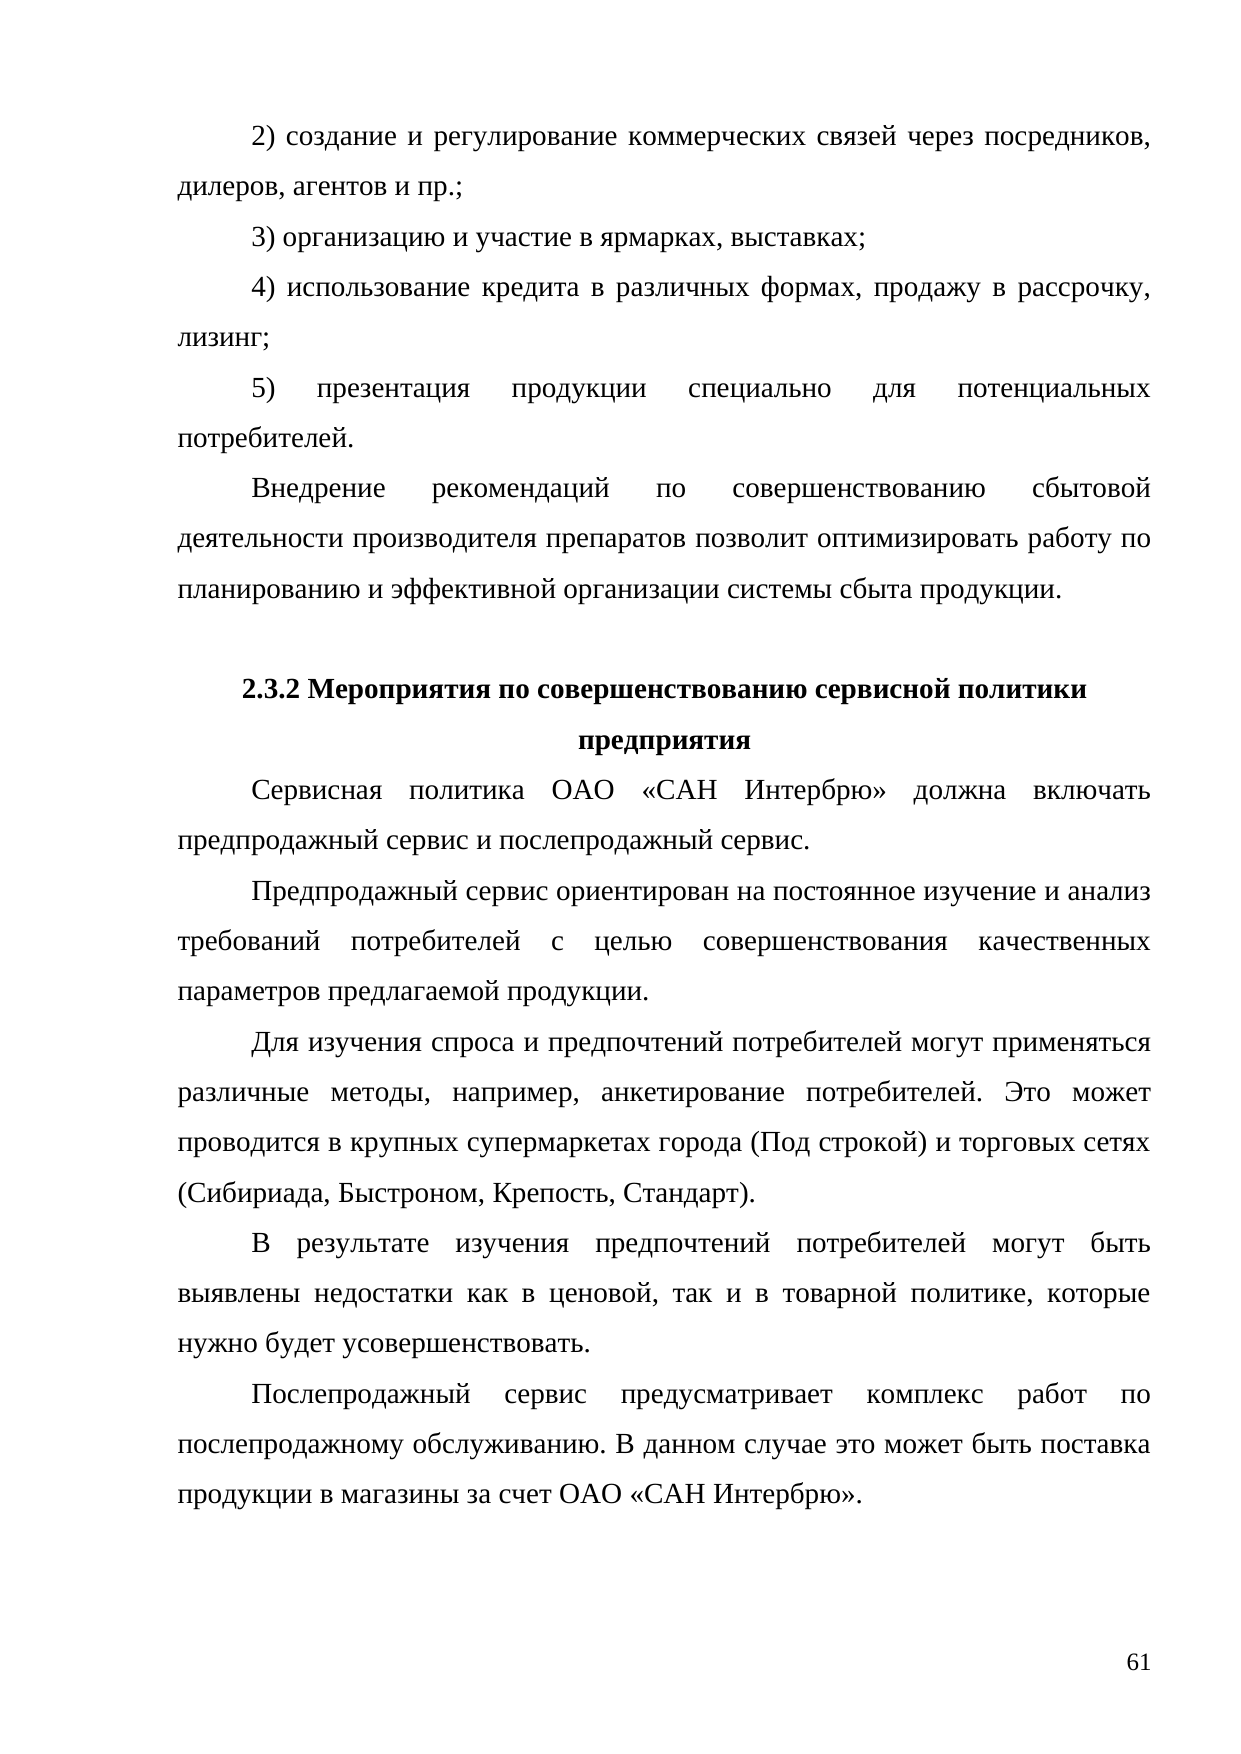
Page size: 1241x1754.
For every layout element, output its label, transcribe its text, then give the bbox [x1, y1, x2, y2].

text Сервисная политика ОАО «САН Интербрю» должна включать предпродажный сервис и послепродажный сервис. [177, 772, 1152, 856]
text 5) презентация продукции специально для потенциальных потребителей. [177, 370, 1152, 453]
text Для изучения спроса и предпочтений потребителей могут применяться различные методы, например, анкетирование потребителей. Это может проводится в крупных супермаркетах города (Под строкой) и торговых сетях (Сибириада, Быстроном, Крепость, Стандарт). [177, 1024, 1152, 1208]
text Внедрение рекомендаций по совершенствованию сбытовой деятельности производителя препаратов позволит оптимизировать работу по планированию и эффективной организации системы сбыта продукции. [177, 470, 1152, 604]
text Послепродажный сервис предусматривает комплекс работ по послепродажному обслуживанию. В данном случае это может быть поставка продукции в магазины за счет ОАО «САН Интербрю». [177, 1376, 1152, 1510]
subtitle 2.3.2 Мероприятия по совершенствованию сервисной политики предприятия [177, 672, 1152, 755]
text 3) организацию и участие в ярмарках, выставках; [177, 219, 1152, 252]
text Предпродажный сервис ориентирован на постоянное изучение и анализ требований потребителей с целью совершенствования качественных параметров предлагаемой продукции. [177, 873, 1152, 1007]
text В результате изучения предпочтений потребителей могут быть выявлены недостатки как в ценовой, так и в товарной политике, которые нужно будет усовершенствовать. [177, 1225, 1152, 1359]
text 4) использование кредита в различных формах, продажу в рассрочку, лизинг; [177, 269, 1152, 353]
text 2) создание и регулирование коммерческих связей через посредников, дилеров, агентов и пр.; [177, 118, 1152, 202]
